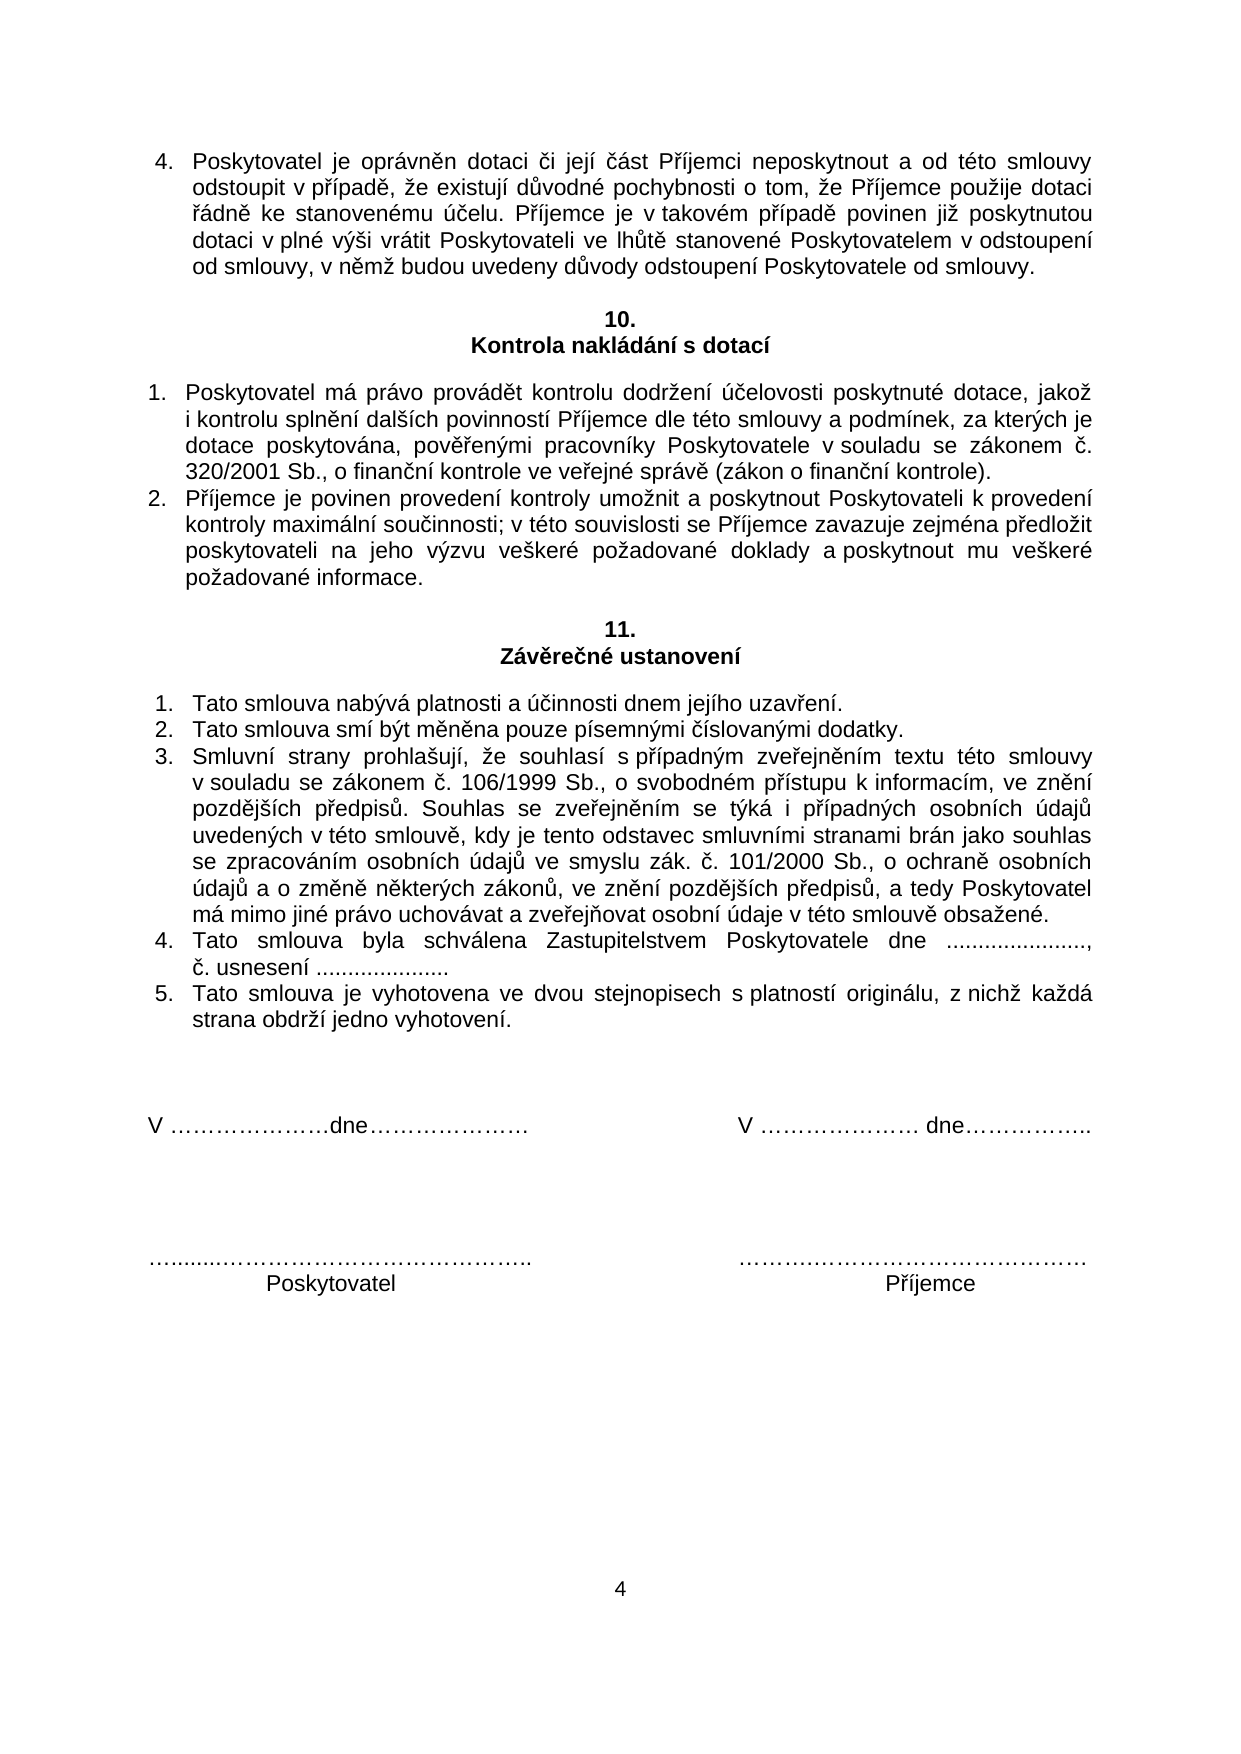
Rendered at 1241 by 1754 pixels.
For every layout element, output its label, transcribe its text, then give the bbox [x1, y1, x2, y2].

text Závěrečné ustanovení [148, 643, 1093, 669]
list Smluvní strany prohlašují, že souhlasí s případným zveřejněním textu této smlouvy v souladu se zákonem č. 106/1999 Sb., o svobodném přístupu k informacím, ve znění pozdějších předpisů. Souhlas se zveřejněním se týká i případných osobních údajů uvedených v této smlouvě, kdy je tento odstavec smluvními stranami brán jako souhlas se zpracováním osobních údajů ve smyslu zák. č. 101/2000 Sb., o ochraně osobních údajů a o změně některých zákonů, ve znění pozdějších předpisů, a tedy Poskytovatel má mimo jiné právo uchovávat a zveřejňovat osobní údaje v této smlouvě obsažené. [154, 743, 1093, 927]
list Poskytovatel má právo provádět kontrolu dodržení účelovosti poskytnuté dotace, jakož i kontrolu splnění dalších povinností Příjemce dle této smlouvy a podmínek, za kterých je dotace poskytována, pověřenými pracovníky Poskytovatele v souladu se zákonem č. 320/2001 Sb., o finanční kontrole ve veřejné správě (zákon o finanční kontrole). [148, 379, 1093, 485]
text 10. [148, 306, 1093, 332]
list Poskytovatel je oprávněn dotaci či její část Příjemci neposkytnout a od této smlouvy odstoupit v případě, že existují důvodné pochybnosti o tom, že Příjemce použije dotaci řádně ke stanovenému účelu. Příjemce je v takovém případě povinen již poskytnutou dotaci v plné výši vrátit Poskytovateli ve lhůtě stanovené Poskytovatelem v odstoupení od smlouvy, v němž budou uvedeny důvody odstoupení Poskytovatele od smlouvy. [154, 148, 1093, 279]
list Tato smlouva nabývá platnosti a účinnosti dnem jejího uzavření. [154, 690, 1093, 716]
text Poskytovatel Příjemce [148, 1270, 1093, 1296]
text Kontrola nakládání s dotací [148, 332, 1093, 358]
text …........………………………………….. ……….……………………………… [148, 1243, 1093, 1270]
list Příjemce je povinen provedení kontroly umožnit a poskytnout Poskytovateli k provedení kontroly maximální součinnosti; v této souvislosti se Příjemce zavazuje zejména předložit poskytovateli na jeho výzvu veškeré požadované doklady a poskytnout mu veškeré požadované informace. [148, 485, 1093, 590]
list Tato smlouva smí být měněna pouze písemnými číslovanými dodatky. [154, 716, 1093, 743]
text 11. [148, 616, 1093, 643]
text V …………………dne ………………… V ………………… dne…………….. [148, 1112, 1093, 1138]
list Tato smlouva je vyhotovena ve dvou stejnopisech s platností originálu, z nichž každá strana obdrží jedno vyhotovení. [154, 980, 1093, 1033]
list Tato smlouva byla schválena Zastupitelstvem Poskytovatele dne ......................, č. usnesení ..................... [154, 927, 1093, 980]
